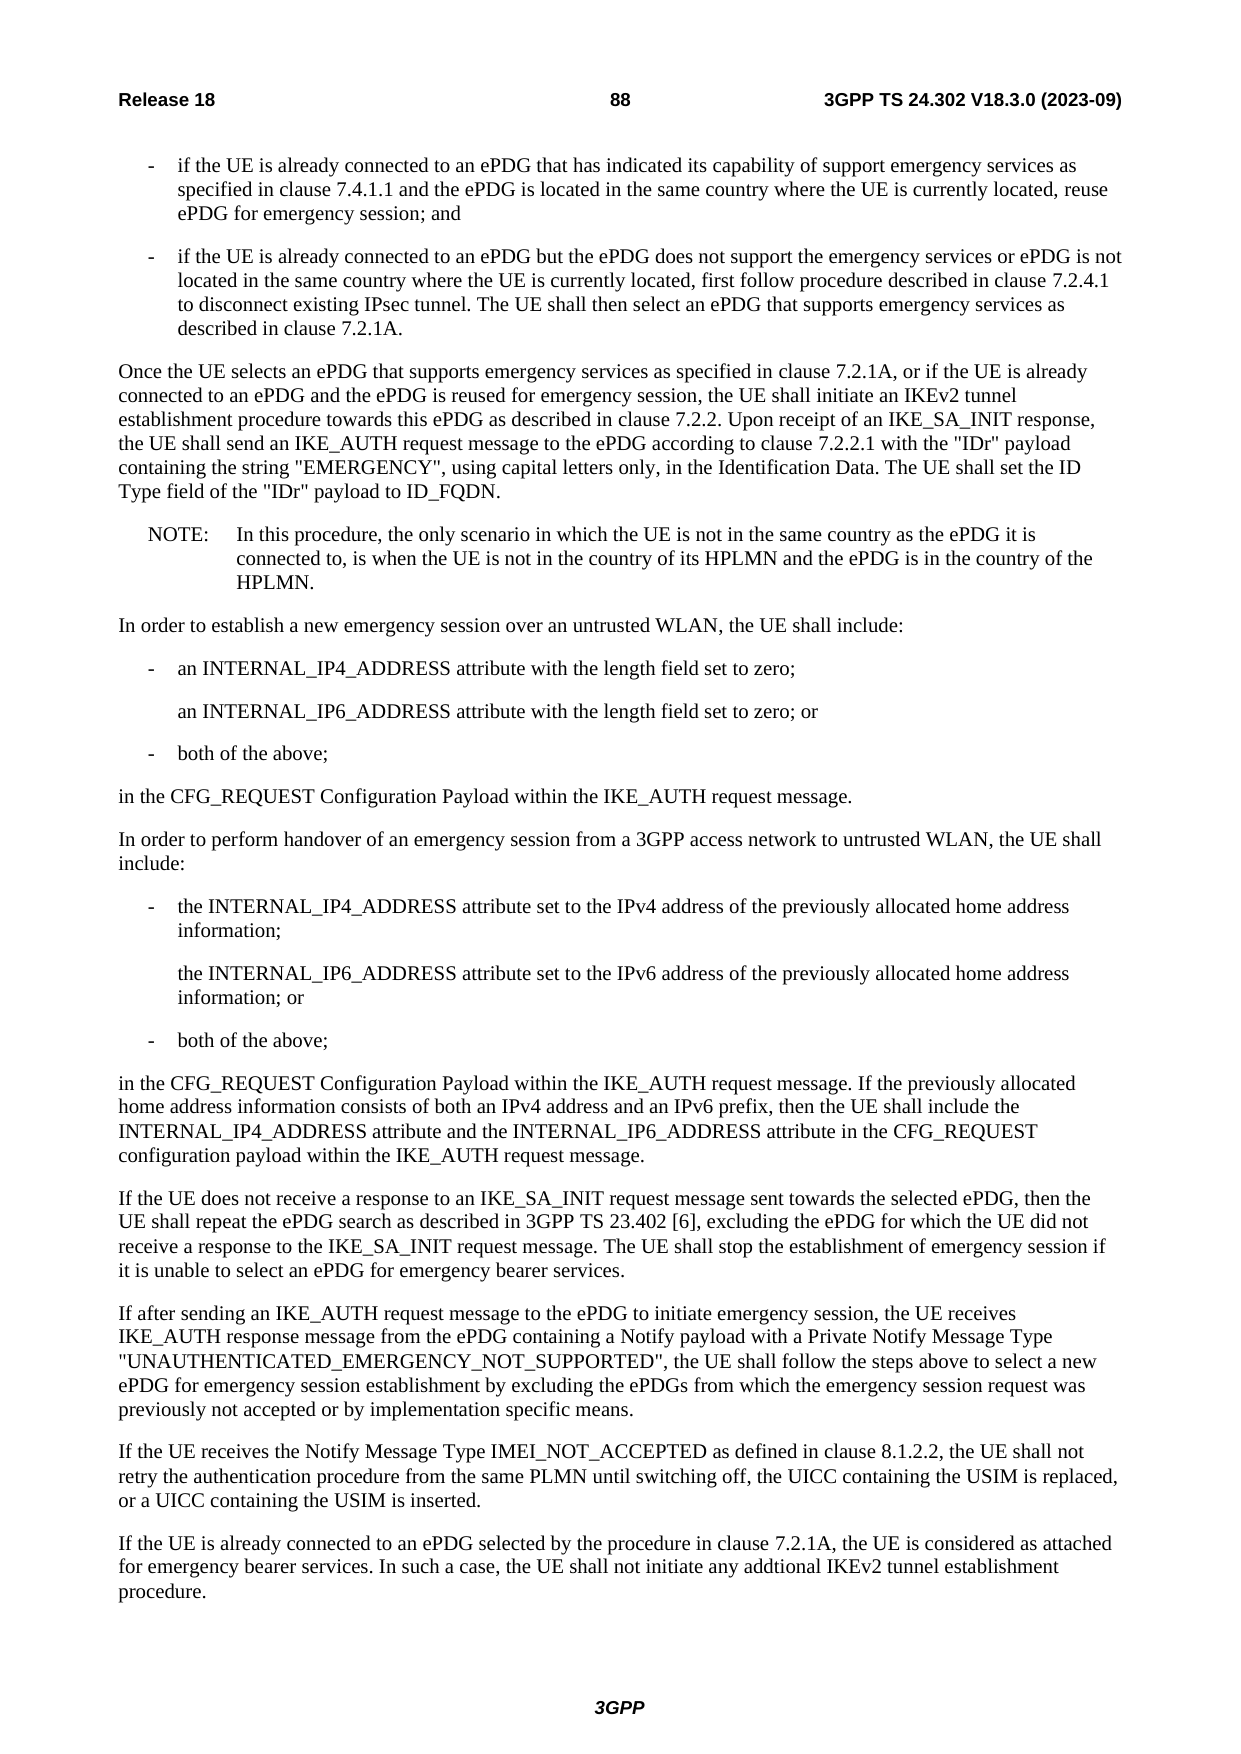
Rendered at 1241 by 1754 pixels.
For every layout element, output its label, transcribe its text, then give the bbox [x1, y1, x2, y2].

text - if the UE is already connected to an ePDG that has indicated its capability of support emergency services as specified in clause 7.4.1.1 and the ePDG is located in the same country where the UE is currently located, reuse ePDG for emergency session; and [148, 153, 1122, 225]
text in the CFG_REQUEST Configuration Payload within the IKE_AUTH request message. If the previously allocated home address information consists of both an IPv4 address and an IPv6 prefix, then the UE shall include the INTERNAL_IP4_ADDRESS attribute and the INTERNAL_IP6_ADDRESS attribute in the CFG_REQUEST configuration payload within the IKE_AUTH request message. [118, 1070, 1122, 1167]
text If the UE receives the Notify Message Type IMEI_NOT_ACCEPTED as defined in clause 8.1.2.2, the UE shall not retry the authentication procedure from the same PLMN until switching off, the UICC containing the USIM is replaced, or a UICC containing the USIM is inserted. [118, 1439, 1122, 1512]
text If after sending an IKE_AUTH request message to the ePDG to initiate emergency session, the UE receives IKE_AUTH response message from the ePDG containing a Notify payload with a Private Notify Message Type "UNAUTHENTICATED_EMERGENCY_NOT_SUPPORTED", the UE shall follow the steps above to select a new ePDG for emergency session establishment by excluding the ePDGs from which the emergency session request was previously not accepted or by implementation specific means. [118, 1300, 1122, 1421]
text NOTE: In this procedure, the only scenario in which the UE is not in the same country as the ePDG it is connected to, is when the UE is not in the country of its HPLMN and the ePDG is in the country of the HPLMN. [148, 522, 1122, 594]
text in the CFG_REQUEST Configuration Payload within the IKE_AUTH request message. [118, 784, 1122, 808]
text - an INTERNAL_IP4_ADDRESS attribute with the length field set to zero; [148, 656, 1122, 680]
text - both of the above; [148, 741, 1122, 765]
text an INTERNAL_IP6_ADDRESS attribute with the length field set to zero; or [148, 698, 1122, 723]
text - if the UE is already connected to an ePDG but the ePDG does not support the emergency services or ePDG is not located in the same country where the UE is currently located, first follow procedure described in clause 7.2.4.1 to disconnect existing IPsec tunnel. The UE shall then select an ePDG that supports emergency services as described in clause 7.2.1A. [148, 244, 1122, 340]
text the INTERNAL_IP6_ADDRESS attribute set to the IPv6 address of the previously allocated home address information; or [148, 961, 1122, 1009]
text In order to perform handover of an emergency session from a 3GPP access network to untrusted WLAN, the UE shall include: [118, 827, 1122, 875]
text If the UE is already connected to an ePDG selected by the procedure in clause 7.2.1A, the UE is considered as attached for emergency bearer services. In such a case, the UE shall not initiate any addtional IKEv2 tunnel establishment procedure. [118, 1530, 1122, 1603]
text Once the UE selects an ePDG that supports emergency services as specified in clause 7.2.1A, or if the UE is already connected to an ePDG and the ePDG is reused for emergency session, the UE shall initiate an IKEv2 tunnel establishment procedure towards this ePDG as described in clause 7.2.2. Upon receipt of an IKE_SA_INIT response, the UE shall send an IKE_AUTH request message to the ePDG according to clause 7.2.2.1 with the "IDr" payload containing the string "EMERGENCY", using capital letters only, in the Identification Data. The UE shall set the ID Type field of the "IDr" payload to ID_FQDN. [118, 359, 1122, 503]
text - the INTERNAL_IP4_ADDRESS attribute set to the IPv4 address of the previously allocated home address information; [148, 894, 1122, 942]
text In order to establish a new emergency session over an untrusted WLAN, the UE shall include: [118, 613, 1122, 637]
text If the UE does not receive a response to an IKE_SA_INIT request message sent towards the selected ePDG, then the UE shall repeat the ePDG search as described in 3GPP TS 23.402 [6], excluding the ePDG for which the UE did not receive a response to the IKE_SA_INIT request message. The UE shall stop the establishment of emergency session if it is unable to select an ePDG for emergency bearer services. [118, 1185, 1122, 1282]
text - both of the above; [148, 1028, 1122, 1052]
